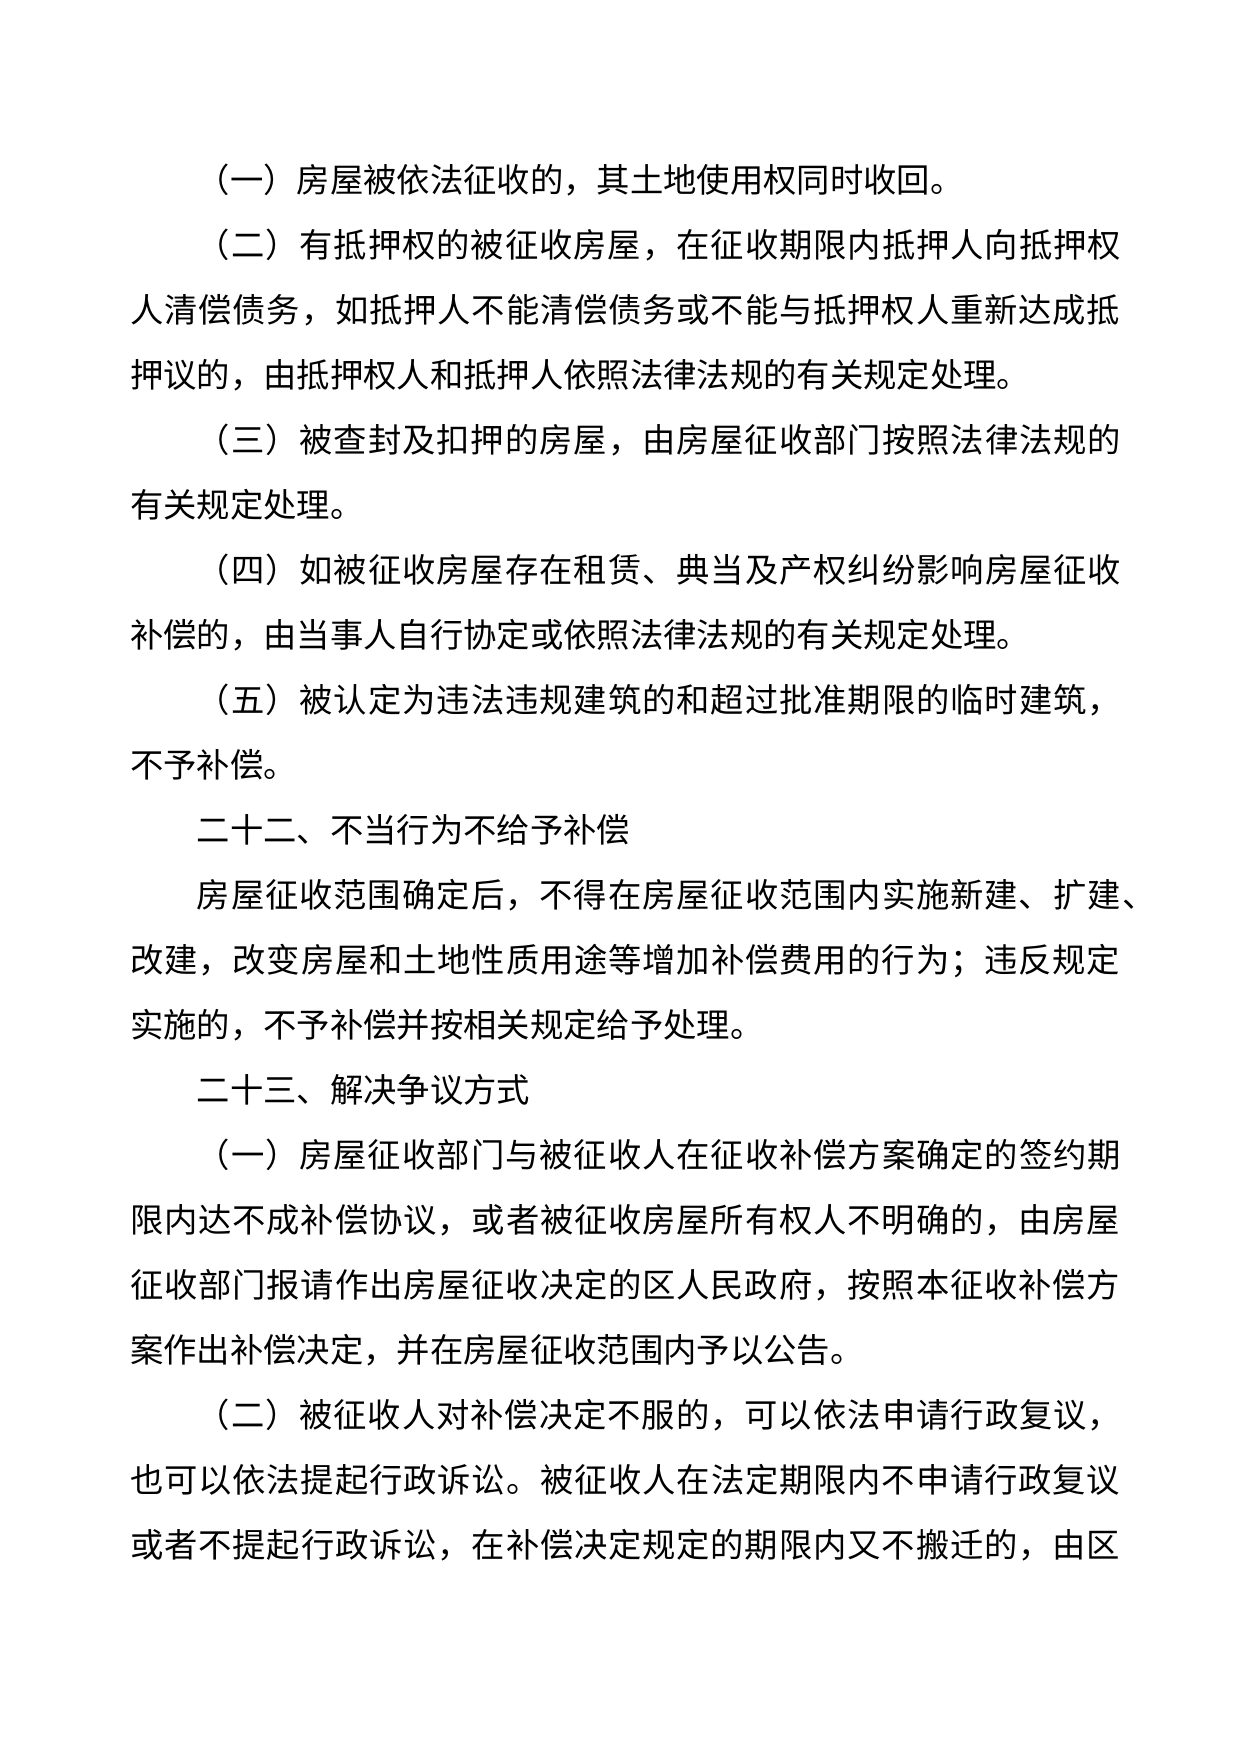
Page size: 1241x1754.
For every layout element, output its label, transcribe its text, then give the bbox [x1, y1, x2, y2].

text 二十三、解决争议方式 [130, 1056, 1122, 1121]
text （五）被认定为违法违规建筑的和超过批准期限的临时建筑，不予补偿。 [130, 666, 1122, 796]
text （四）如被征收房屋存在租赁、典当及产权纠纷影响房屋征收补偿的，由当事人自行协定或依照法律法规的有关规定处理。 [130, 536, 1122, 666]
text （二）有抵押权的被征收房屋，在征收期限内抵押人向抵押权人清偿债务，如抵押人不能清偿债务或不能与抵押权人重新达成抵押议的，由抵押权人和抵押人依照法律法规的有关规定处理。 [130, 211, 1122, 406]
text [130, 1381, 1122, 1576]
text （一）房屋征收部门与被征收人在征收补偿方案确定的签约期限内达不成补偿协议，或者被征收房屋所有权人不明确的，由房屋征收部门报请作出房屋征收决定的区人民政府，按照本征收补偿方案作出补偿决定，并在房屋征收范围内予以公告。 [130, 1121, 1122, 1381]
text （一）房屋被依法征收的，其土地使用权同时收回。 [130, 146, 1122, 211]
text 二十二、不当行为不给予补偿 [130, 796, 1122, 861]
text （三）被查封及扣押的房屋，由房屋征收部门按照法律法规的有关规定处理。 [130, 406, 1122, 536]
text 房屋征收范围确定后，不得在房屋征收范围内实施新建、扩建、改建，改变房屋和土地性质用途等增加补偿费用的行为；违反规定实施的，不予补偿并按相关规定给予处理。 [130, 861, 1122, 1056]
